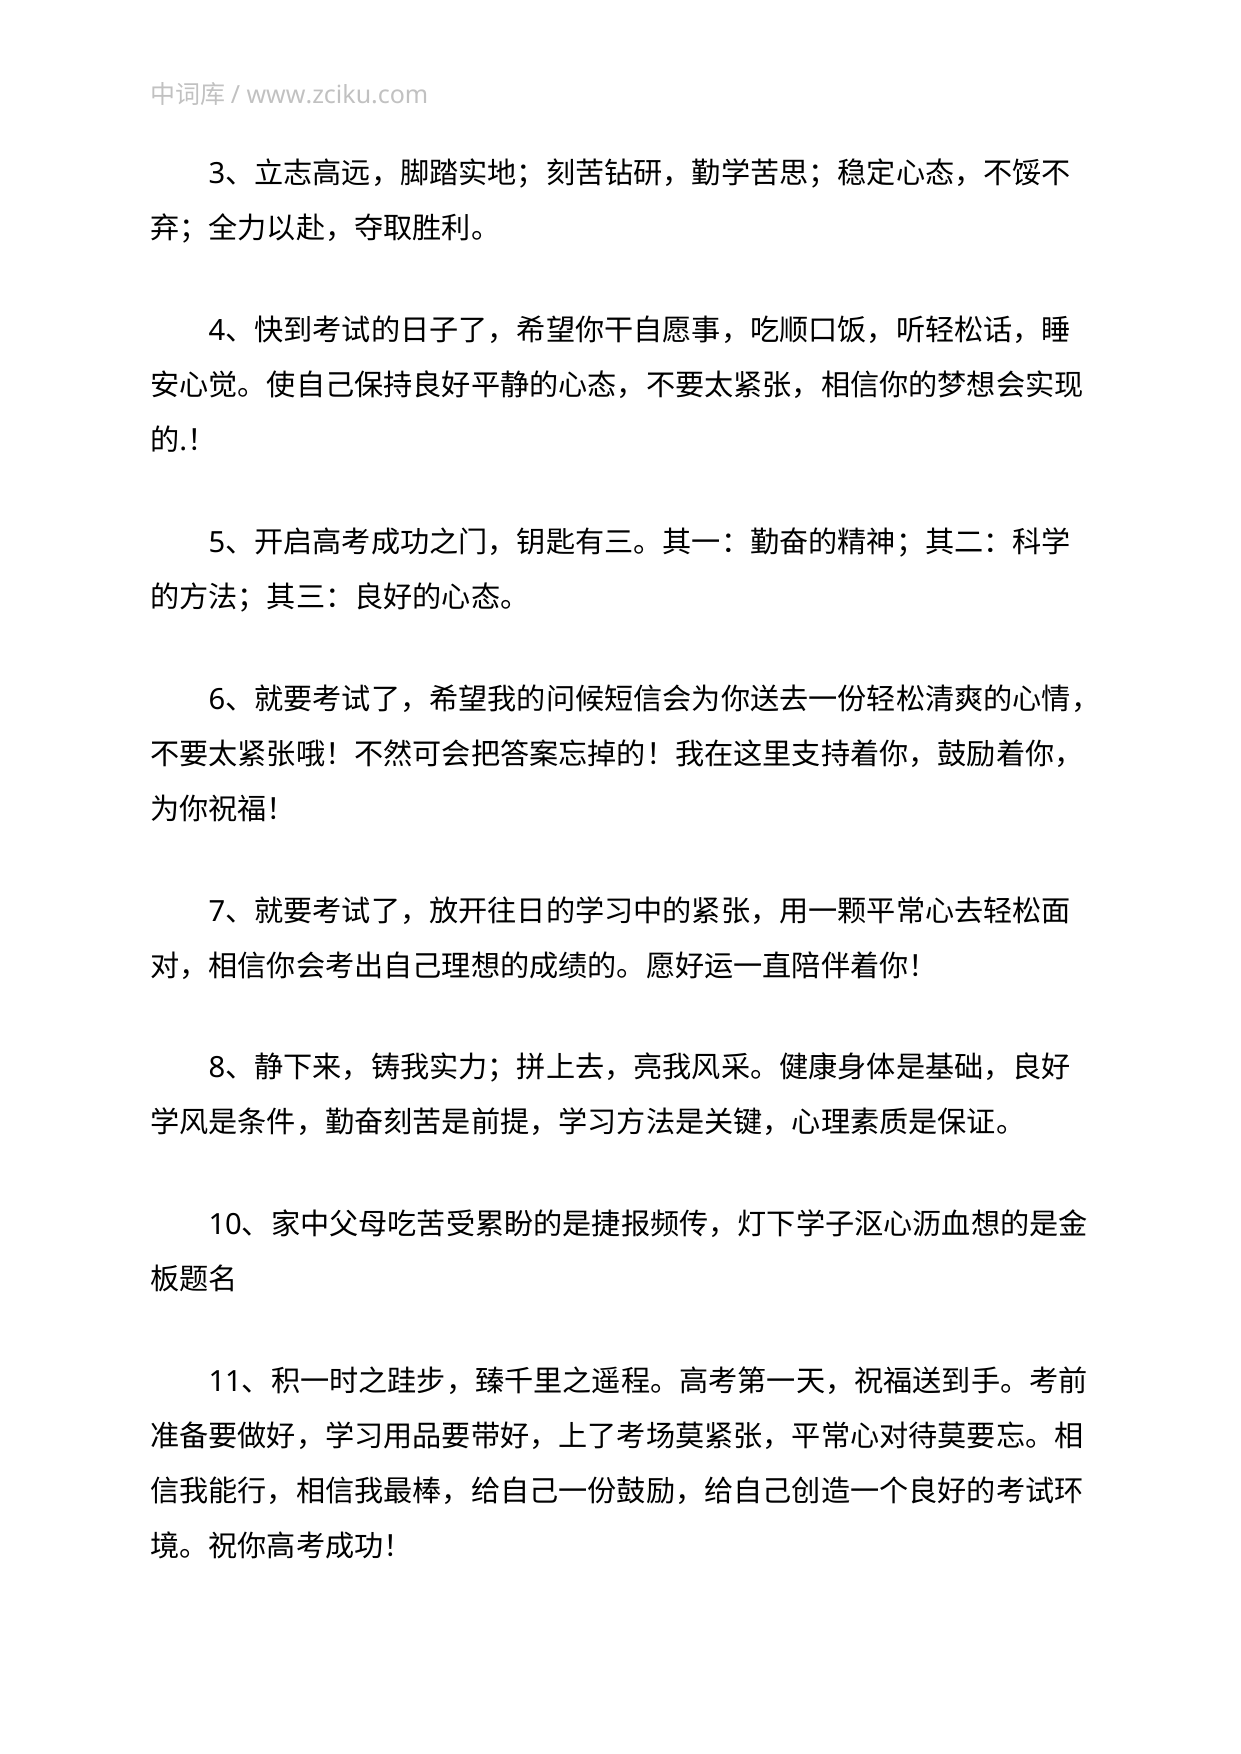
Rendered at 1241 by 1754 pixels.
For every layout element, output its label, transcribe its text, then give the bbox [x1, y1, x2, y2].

text 8、静下来，铸我实力；拼上去，亮我风采。健康身体是基础，良好学风是条件，勤奋刻苦是前提，学习方法是关键，心理素质是保证。 [150, 1044, 1090, 1141]
text 3、立志高远，脚踏实地；刻苦钻研，勤学苦思；稳定心态，不馁不弃；全力以赴，夺取胜利。 [150, 150, 1090, 247]
text 5、开启高考成功之门，钥匙有三。其一：勤奋的精神；其二：科学的方法；其三：良好的心态。 [150, 519, 1090, 616]
text 6、就要考试了，希望我的问候短信会为你送去一份轻松清爽的心情，不要太紧张哦！不然可会把答案忘掉的！我在这里支持着你，鼓励着你，为你祝福！ [150, 675, 1090, 828]
text 10、家中父母吃苦受累盼的是捷报频传，灯下学子沤心沥血想的是金板题名 [150, 1201, 1090, 1298]
text 4、快到考试的日子了，希望你干自愿事，吃顺口饭，听轻松话，睡安心觉。使自己保持良好平静的心态，不要太紧张，相信你的梦想会实现的.！ [150, 307, 1090, 459]
text 7、就要考试了，放开往日的学习中的紧张，用一颗平常心去轻松面对，相信你会考出自己理想的成绩的。愿好运一直陪伴着你！ [150, 887, 1090, 984]
text 11、积一时之跬步，臻千里之遥程。高考第一天，祝福送到手。考前准备要做好，学习用品要带好，上了考场莫紧张，平常心对待莫要忘。相信我能行，相信我最棒，给自己一份鼓励，给自己创造一个良好的考试环境。祝你高考成功！ [150, 1357, 1090, 1564]
